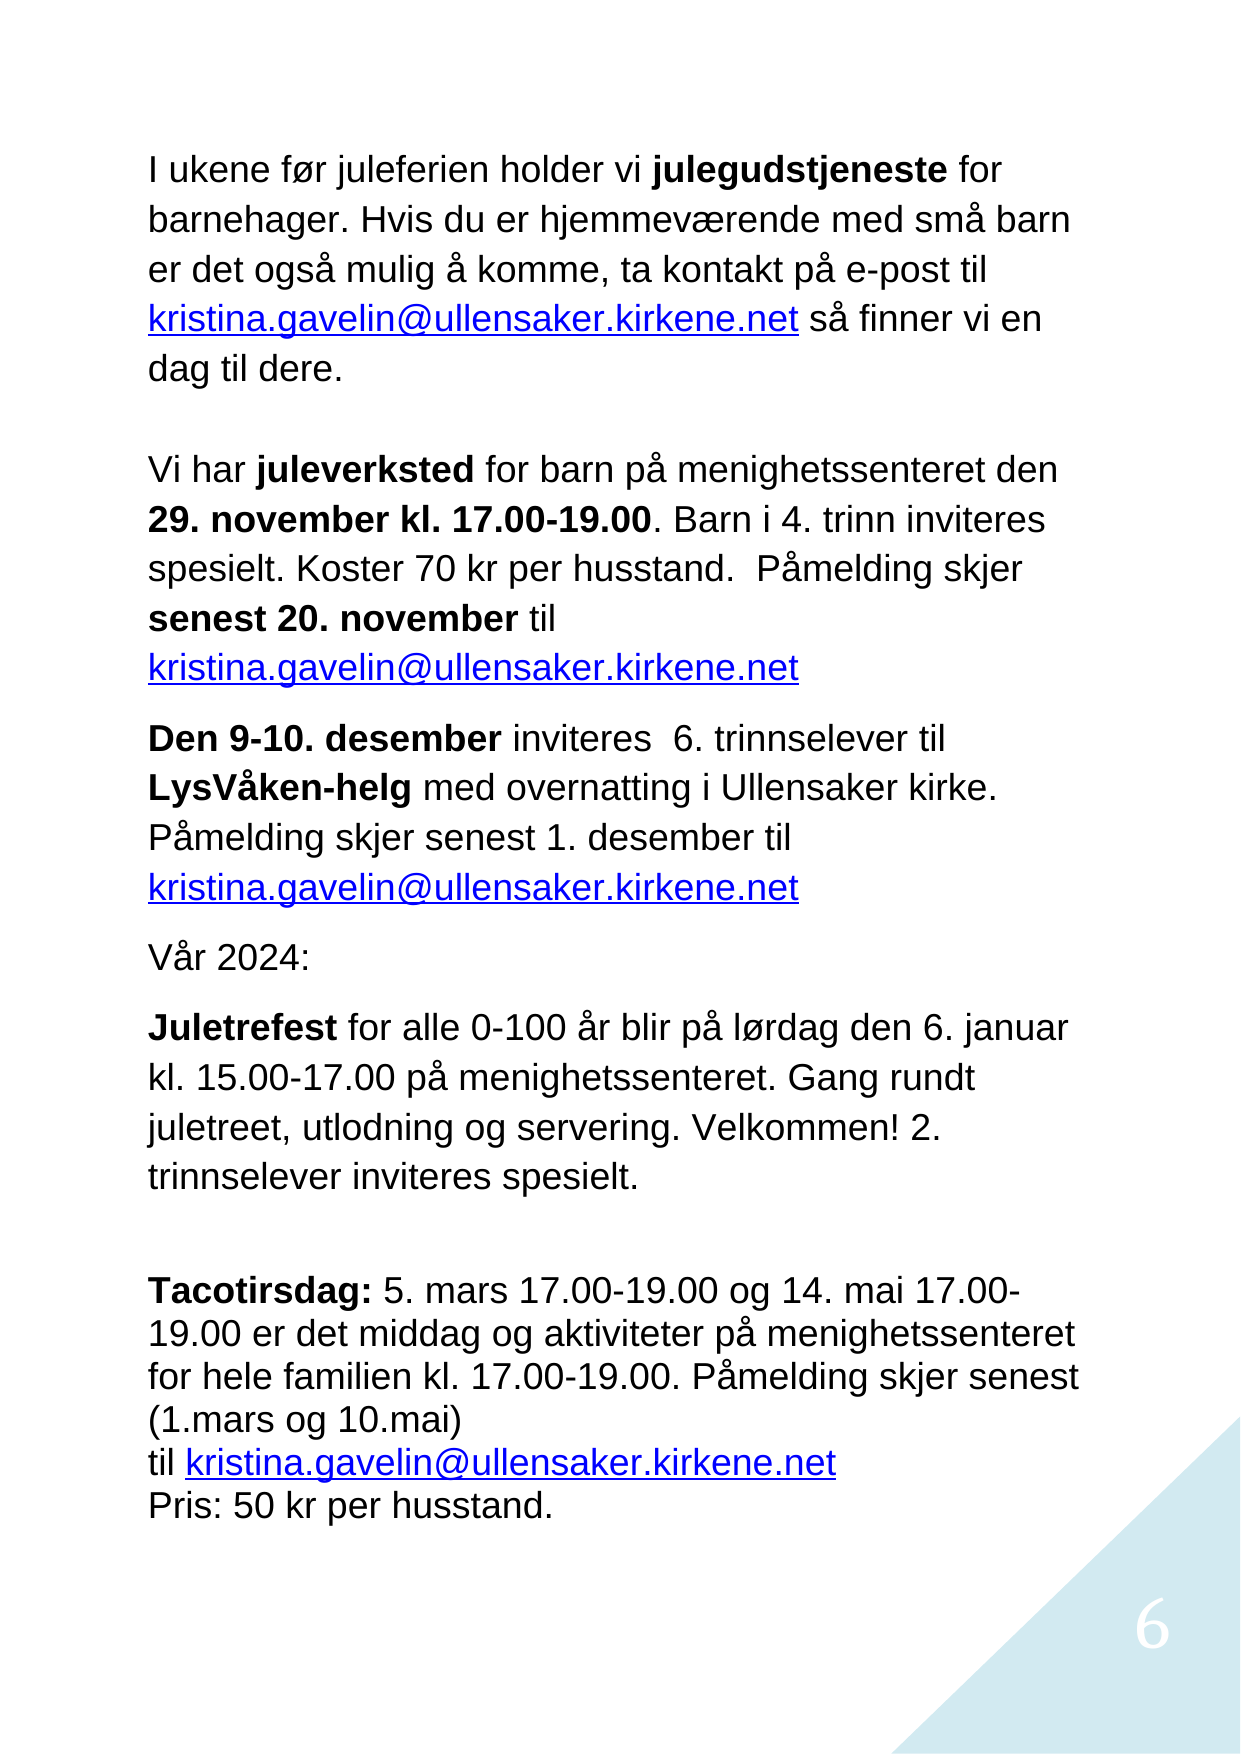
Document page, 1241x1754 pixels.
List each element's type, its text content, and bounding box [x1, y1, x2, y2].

text Den 9-10. desember inviteres 6. trinnselever til LysVåken-helg med overnatting i Ullensaker kirke. Påmelding skjer senest 1. desember til kristina.gavelin@ullensaker.kirkene.net [148, 716, 1093, 908]
text Pris: 50 kr per husstand. [148, 1483, 1093, 1527]
text Tacotirsdag: 5. mars 17.00-19.00 og 14. mai 17.00-19.00 er det middag og aktiviteter på menighetssenteret for hele familien kl. 17.00-19.00. Påmelding skjer senest (1.mars og 10.mai) [148, 1268, 1093, 1440]
text Vår 2024: [148, 935, 1093, 978]
text I ukene før juleferien holder vi julegudstjeneste for barnehager. Hvis du er hjemmeværende med små barn er det også mulig å komme, ta kontakt på e-post til kristina.gavelin@ullensaker.kirkene.net så finner vi en dag til dere. [148, 148, 1093, 422]
text til kristina.gavelin@ullensaker.kirkene.net [148, 1440, 1093, 1483]
text Juletrefest for alle 0-100 år blir på lørdag den 6. januar kl. 15.00-17.00 på menighetssenteret. Gang rundt juletreet, utlodning og servering. Velkommen! 2. trinnselever inviteres spesielt. [148, 1006, 1093, 1197]
text Vi har juleverksted for barn på menighetssenteret den 29. november kl. 17.00-19.00. Barn i 4. trinn inviteres spesielt. Koster 70 kr per husstand. Påmelding skjer senest 20. november til kristina.gavelin@ullensaker.kirkene.net [148, 447, 1093, 689]
